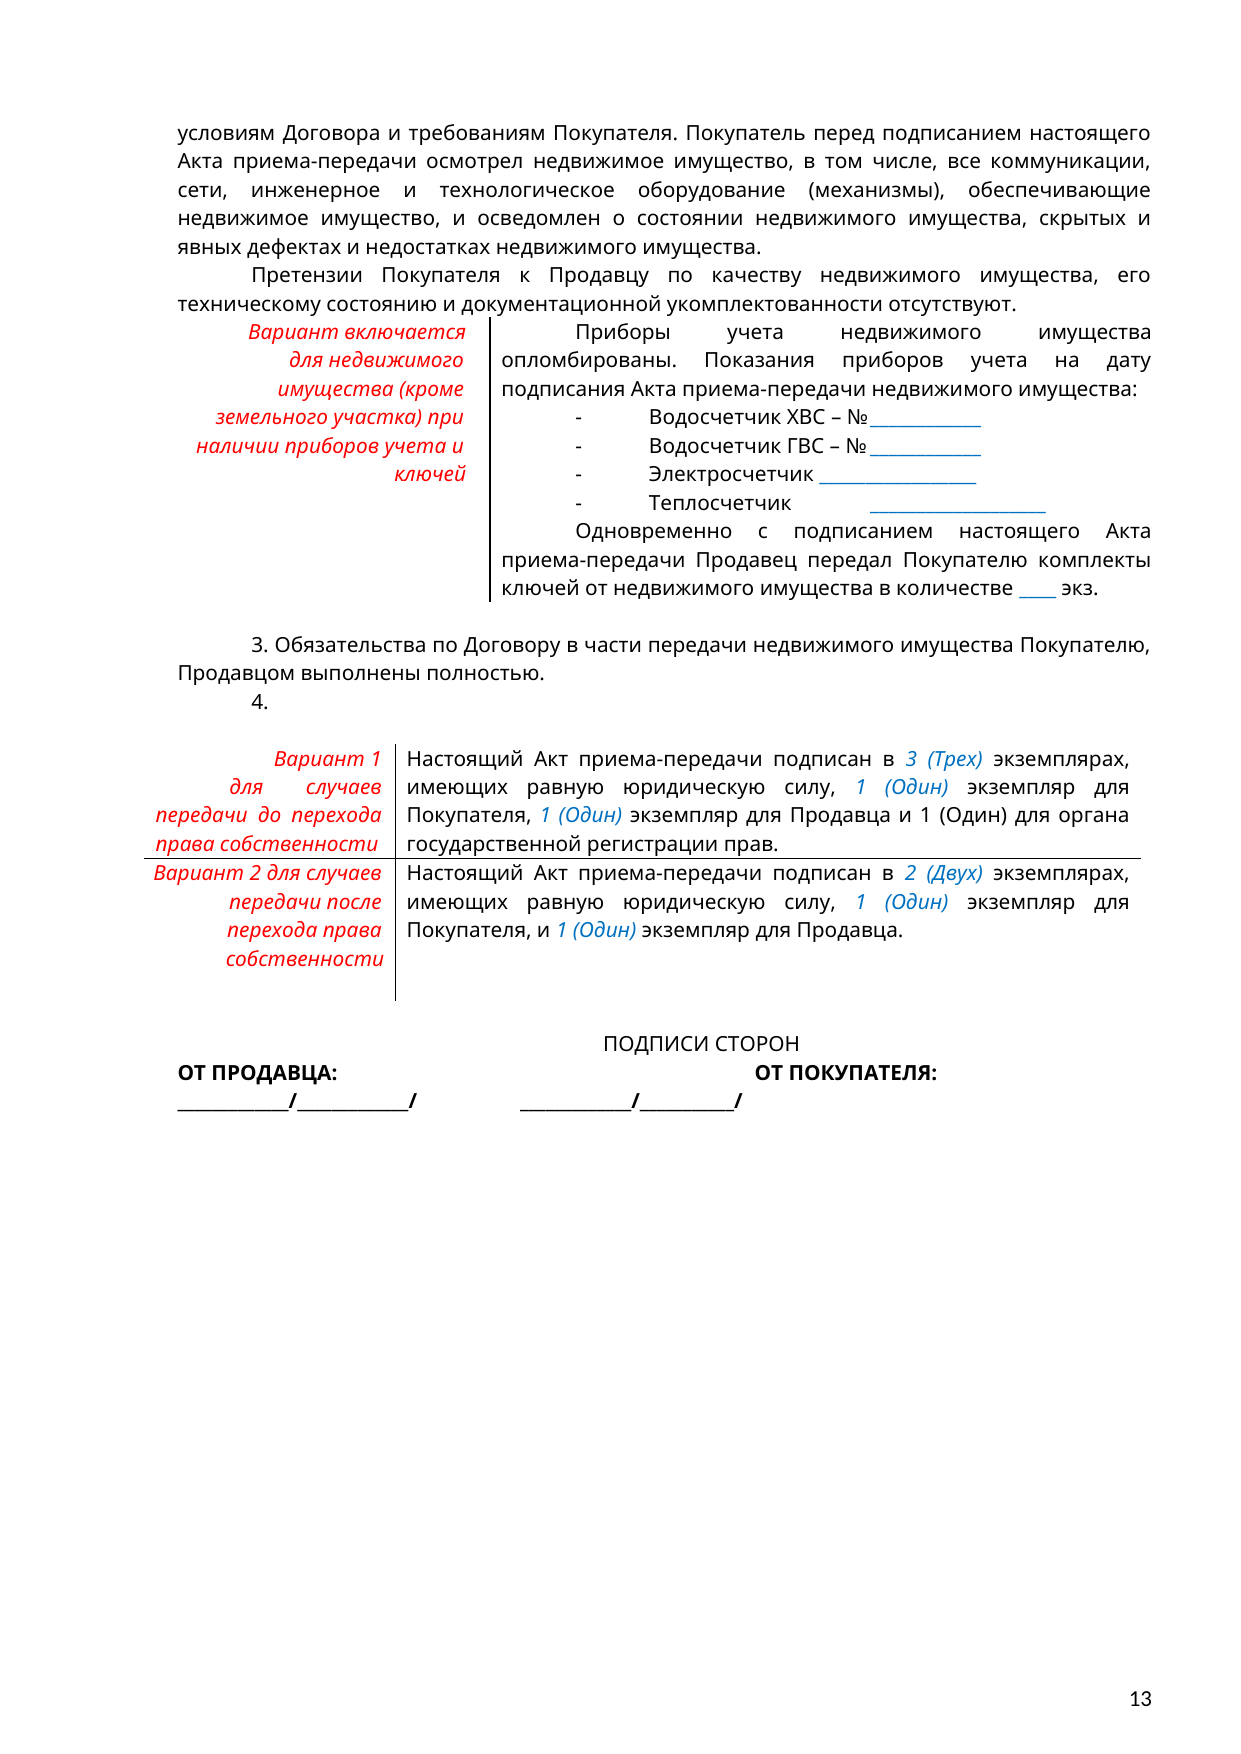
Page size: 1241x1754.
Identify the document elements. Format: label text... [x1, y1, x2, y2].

text ПОДПИСИ СТОРОН [177, 1029, 1152, 1058]
table_cell Вариант 2 для случаев передачи после перехода права собственности [144, 859, 395, 1001]
text Претензии Покупателя к Продавцу по качеству недвижимого имущества, его техническому состоянию и документационной укомплектованности отсутствуют. [177, 260, 1152, 317]
table_header Настоящий Акт приема-передачи подписан в 3 (Трех) экземплярах, имеющих равную юридическую силу, 1 (Один) экземпляр для Покупателя, 1 (Один) экземпляр для Продавца и 1 (Один) для органа государственной регистрации прав. [396, 744, 1141, 857]
table_cell Настоящий Акт приема-передачи подписан в 2 (Двух) экземплярах, имеющих равную юридическую силу, 1 (Один) экземпляр для Покупателя, и 1 (Один) экземпляр для Продавца. [396, 859, 1141, 1001]
table_header Приборы учета недвижимого имущества опломбированы. Показания приборов учета на дату подписания Акта приема-передачи недвижимого имущества: - Водосчетчик ХВС – № ____________ - Водосчетчик ГВС – № ____________ - Электросчетчик _________________ - Теплосчетчик ___________________ Одновременно с подписанием настоящего Акта приема-передачи Продавец передал Покупателю комплекты ключей от недвижимого имущества в количестве ____ экз. [491, 317, 1163, 602]
table_header Вариант включается для недвижимого имущества (кроме земельного участка) при наличии приборов учета и ключей [177, 317, 489, 602]
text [177, 118, 1152, 260]
text 4. [177, 687, 1152, 715]
table_header Вариант 1 для случаев передачи до перехода права собственности [144, 744, 395, 857]
text _____________/_____________/ _____________/___________/ [177, 1086, 1152, 1114]
text ОТ ПРОДАВЦА: ОТ ПОКУПАТЕЛЯ: [177, 1058, 1152, 1086]
text 3. Обязательства по Договору в части передачи недвижимого имущества Покупателю, Продавцом выполнены полностью. [177, 630, 1152, 687]
